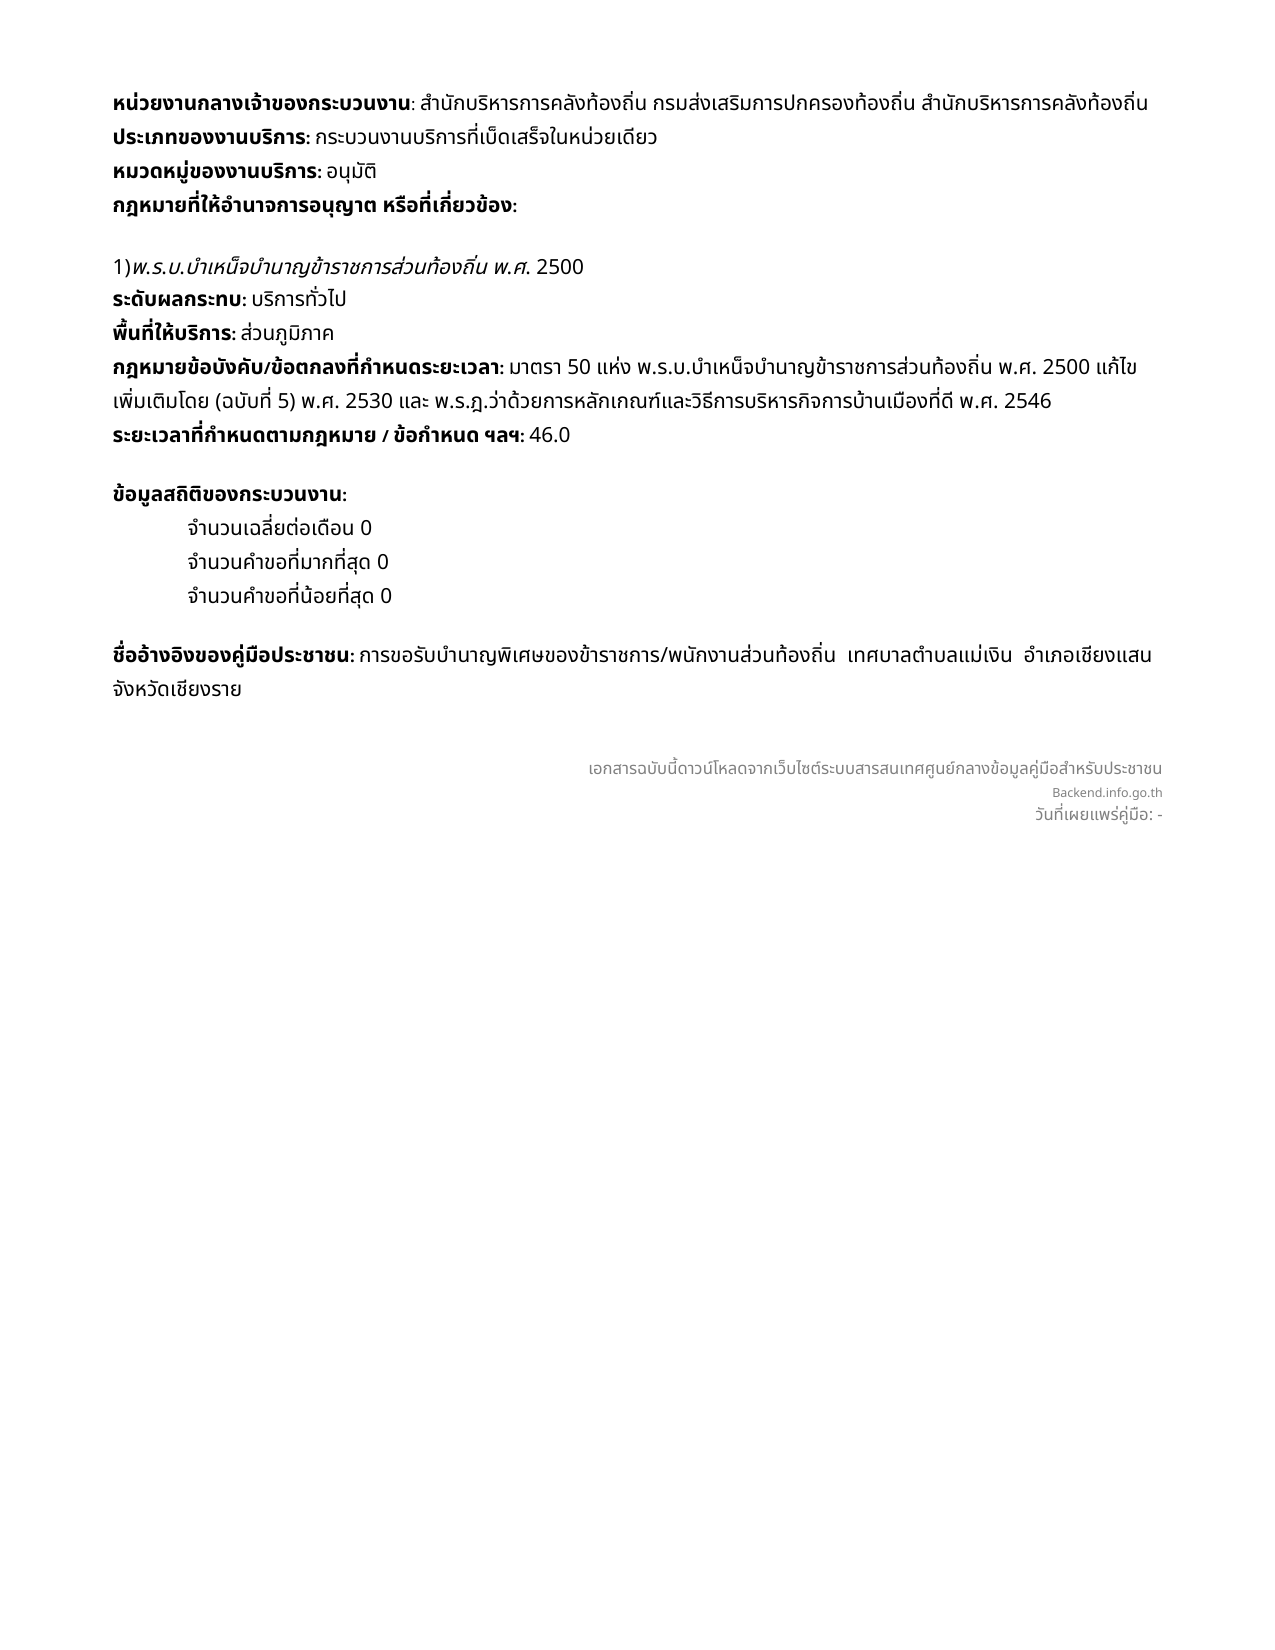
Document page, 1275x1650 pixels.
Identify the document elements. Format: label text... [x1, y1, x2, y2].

table_header 1)พ.ร.บ.บำเหน็จบำนาญข้าราชการส่วนท้องถิ่น พ.ศ. 2500 [101, 225, 1150, 284]
text ประเภทของงานบริการ: กระบวนงานบริการที่เบ็ดเสร็จในหน่วยเดียว [112, 123, 1162, 154]
text จำนวนคำขอที่น้อยที่สุด 0 [112, 581, 1162, 613]
text เอกสารฉบับนี้ดาวน์โหลดจากเว็บไซต์ระบบสารสนเทศศูนย์กลางข้อมูลคู่มือสำหรับประชาชน [112, 757, 1162, 782]
text ระดับผลกระทบ: บริการทั่วไป [112, 284, 1162, 316]
text ชื่ออ้างอิงของคู่มือประชาชน: การขอรับบำนาญพิเศษของข้าราชการ/พนักงานส่วนท้องถิ่น เทศบาลตำบลแม่เงิน อำเภอเชียงแสน จังหวัดเชียงราย [112, 640, 1162, 706]
text จำนวนคำขอที่มากที่สุด 0 [112, 547, 1162, 579]
text กฎหมายข้อบังคับ/ข้อตกลงที่กำหนดระยะเวลา: มาตรา 50 แห่ง พ.ร.บ.บำเหน็จบำนาญข้าราชการส่วนท้องถิ่น พ.ศ. 2500 แก้ไขเพิ่มเติมโดย (ฉบับที่ 5) พ.ศ. 2530 และ พ.ร.ฎ.ว่าด้วยการหลักเกณฑ์และวิธีการบริหารกิจการบ้านเมืองที่ดี พ.ศ. 2546 ระยะเวลาที่กำหนดตามกฎหมาย / ข้อกำหนด ฯลฯ: 46.0 [112, 352, 1162, 452]
text พื้นที่ให้บริการ: ส่วนภูมิภาค [112, 318, 1162, 349]
text หน่วยงานกลางเจ้าของกระบวนงาน: สำนักบริหารการคลังท้องถิ่น กรมส่งเสริมการปกครองท้องถิ่น สำนักบริหารการคลังท้องถิ่น [112, 89, 1162, 120]
text Backend.info.go.th [112, 784, 1162, 801]
text กฎหมายที่ให้อำนาจการอนุญาต หรือที่เกี่ยวข้อง: [112, 191, 1162, 222]
text วันที่เผยแพร่คู่มือ: - [112, 803, 1162, 828]
text หมวดหมู่ของงานบริการ: อนุมัติ [112, 157, 1162, 188]
text ข้อมูลสถิติของกระบวนงาน: [112, 479, 1162, 511]
text จำนวนเฉลี่ยต่อเดือน 0 [112, 513, 1162, 545]
